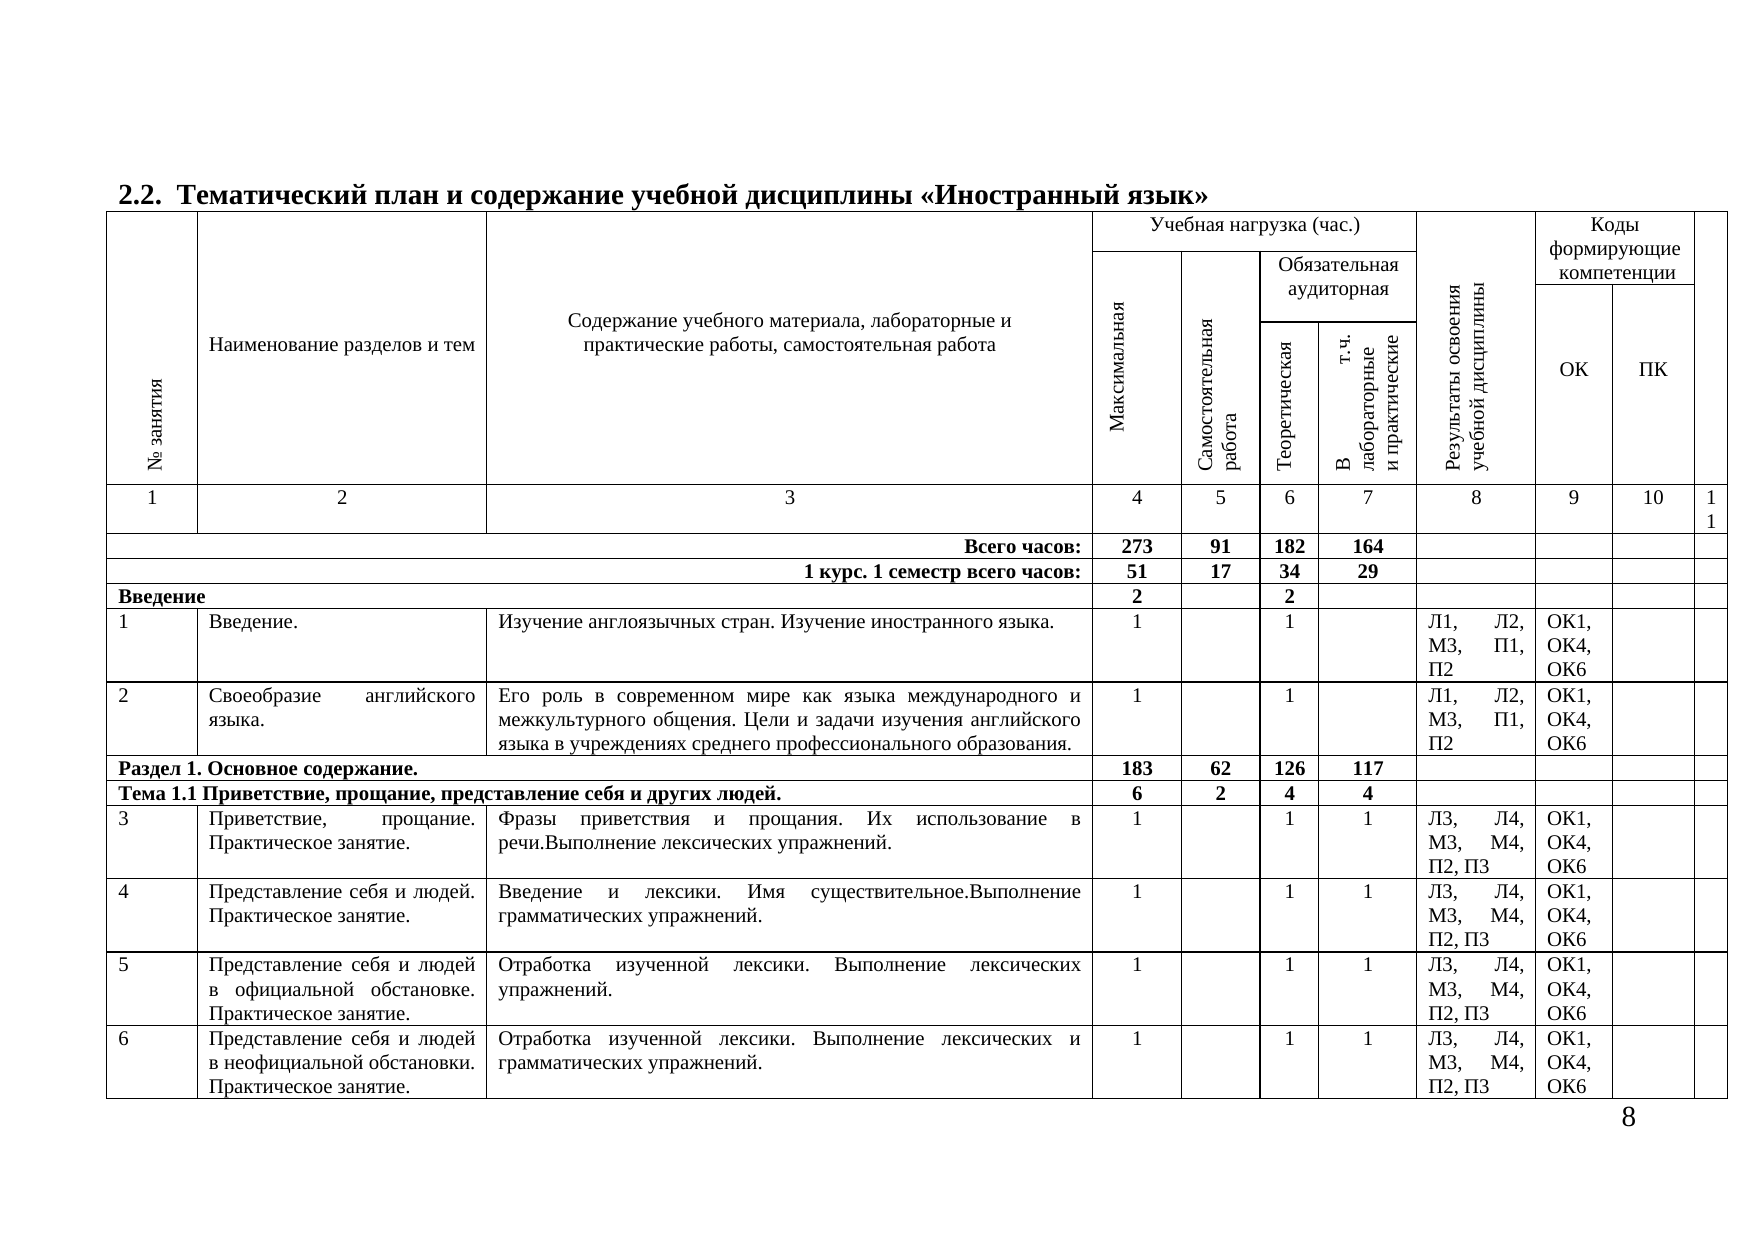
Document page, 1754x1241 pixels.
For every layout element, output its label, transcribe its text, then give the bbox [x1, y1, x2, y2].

table_cell 5 [107, 953, 197, 1024]
table_cell 1 [1261, 1026, 1318, 1098]
table_cell 1 [1093, 879, 1181, 951]
table_cell 273 [1093, 534, 1181, 558]
table_cell Л3, Л4, М3, М4, П2, П3 [1417, 1026, 1535, 1098]
table_cell [1182, 879, 1259, 951]
table_cell 6 [1261, 485, 1318, 533]
table_header Содержание учебного материала, лабораторные и практические работы, самостоятельная работа [487, 212, 1092, 484]
table_cell [1695, 781, 1727, 805]
table_cell 91 [1182, 534, 1259, 558]
table_cell 183 [1093, 756, 1181, 780]
table_cell [1695, 534, 1727, 558]
table_cell 6 [1093, 781, 1181, 805]
table_cell 2 [107, 683, 197, 755]
table_cell Обязательная аудиторная [1261, 252, 1416, 321]
table_cell 4 [107, 879, 197, 951]
table_cell 4 [1319, 781, 1416, 805]
table_cell 1 [1261, 953, 1318, 1024]
table_cell Представление себя и людей. Практическое занятие. [198, 879, 486, 951]
table_cell 11 [1695, 485, 1727, 533]
table_cell 182 [1261, 534, 1318, 558]
table_cell Л3, Л4, М3, М4, П2, П3 [1417, 806, 1535, 878]
table_cell [1613, 879, 1694, 951]
table_cell [1613, 559, 1694, 583]
table_cell [1536, 559, 1612, 583]
table_cell [1695, 756, 1727, 780]
table_cell 2 [1261, 584, 1318, 608]
table_cell [1417, 534, 1535, 558]
table_cell 1 [1319, 806, 1416, 878]
table_header Наименование разделов и тем [198, 212, 486, 484]
table_cell В т.ч. лабораторные и практические [1319, 323, 1416, 484]
table_cell Тема 1.1 Приветствие, прощание, представление себя и других людей. [107, 781, 1092, 805]
table_cell Теоретическая [1261, 323, 1318, 484]
table_cell [1695, 559, 1727, 583]
table_cell 51 [1093, 559, 1181, 583]
table_header Учебная нагрузка (час.) [1093, 212, 1416, 251]
table_cell Введение и лексики. Имя существительное.Выполнение грамматических упражнений. [487, 879, 1092, 951]
table_cell 2 [1182, 781, 1259, 805]
table_cell [1417, 584, 1535, 608]
table_cell ПК [1613, 285, 1694, 484]
table_cell Изучение англоязычных стран. Изучение иностранного языка. [487, 609, 1092, 681]
table_cell Л1, Л2, М3, П1, П2 [1417, 609, 1535, 681]
table_cell 1 [1261, 806, 1318, 878]
table_cell 9 [1536, 485, 1612, 533]
text 2.2. Тематический план и содержание учебной дисциплины «Иностранный язык» [118, 177, 1636, 211]
table_header Результаты освоения учебной дисциплины [1417, 212, 1535, 484]
table_cell Представление себя и людей в официальной обстановке. Практическое занятие. [198, 953, 486, 1024]
table_cell Отработка изученной лексики. Выполнение лексических и грамматических упражнений. [487, 1026, 1092, 1098]
table_cell 1 [1319, 953, 1416, 1024]
table_cell 1 [107, 485, 197, 533]
table_cell ОК1, ОК4, ОК6 [1536, 879, 1612, 951]
table_cell 5 [1182, 485, 1259, 533]
table_cell 1 [1093, 1026, 1181, 1098]
table_cell [1536, 584, 1612, 608]
table_cell ОК1, ОК4, ОК6 [1536, 1026, 1612, 1098]
table_cell [1417, 756, 1535, 780]
table_cell Его роль в современном мире как языка международного и межкультурного общения. Цели и задачи изучения английского языка в учреждениях среднего профессионального образования. [487, 683, 1092, 755]
table_cell [1695, 584, 1727, 608]
table_cell [1182, 953, 1259, 1024]
table_cell 4 [1093, 485, 1181, 533]
table_cell 4 [1261, 781, 1318, 805]
table_cell Введение [107, 584, 1092, 608]
table_cell 1 [1093, 953, 1181, 1024]
table_cell [1695, 1026, 1727, 1098]
table_cell [1536, 534, 1612, 558]
table_cell [1695, 953, 1727, 1024]
table_cell [1695, 683, 1727, 755]
table_cell [1695, 879, 1727, 951]
table_cell [1536, 781, 1612, 805]
table_cell 34 [1261, 559, 1318, 583]
table_cell ОК [1536, 285, 1612, 484]
table_cell Максимальная [1093, 252, 1181, 484]
table_cell [1182, 683, 1259, 755]
table_cell Отработка изученной лексики. Выполнение лексических упражнений. [487, 953, 1092, 1024]
table_cell 1 курс. 1 семестр всего часов: [107, 559, 1092, 583]
table_cell Приветствие, прощание. Практическое занятие. [198, 806, 486, 878]
table_cell [1417, 559, 1535, 583]
table_cell 1 [1261, 609, 1318, 681]
table_cell 2 [1093, 584, 1181, 608]
table_cell 164 [1319, 534, 1416, 558]
table_header № занятия [107, 212, 197, 484]
table_cell Фразы приветствия и прощания. Их использование в речи.Выполнение лексических упражнений. [487, 806, 1092, 878]
table_cell [1319, 683, 1416, 755]
table_cell 117 [1319, 756, 1416, 780]
table_cell [1613, 953, 1694, 1024]
table_cell [1319, 584, 1416, 608]
table_cell [1613, 683, 1694, 755]
table_cell 17 [1182, 559, 1259, 583]
table_cell Представление себя и людей в неофициальной обстановки. Практическое занятие. [198, 1026, 486, 1098]
table_cell 1 [1093, 683, 1181, 755]
table_cell 29 [1319, 559, 1416, 583]
table_header Коды формирующие компетенции [1536, 212, 1694, 284]
table_cell Всего часов: [107, 534, 1092, 558]
table_cell [1182, 1026, 1259, 1098]
table_cell [1695, 609, 1727, 681]
table_cell [1319, 609, 1416, 681]
table_cell [1613, 1026, 1694, 1098]
table_cell [1613, 609, 1694, 681]
table_cell ОК1, ОК4, ОК6 [1536, 609, 1612, 681]
table_cell [1613, 781, 1694, 805]
table_cell ОК1, ОК4, ОК6 [1536, 806, 1612, 878]
table_cell Самостоятельная работа [1182, 252, 1259, 484]
table_cell [1613, 806, 1694, 878]
table_cell 1 [1319, 879, 1416, 951]
table_cell ОК1, ОК4, ОК6 [1536, 953, 1612, 1024]
table_cell 1 [1093, 609, 1181, 681]
table_cell 7 [1319, 485, 1416, 533]
table_cell 1 [1261, 683, 1318, 755]
table_cell [1182, 584, 1259, 608]
table_cell Раздел 1. Основное содержание. [107, 756, 1092, 780]
table_cell 2 [198, 485, 486, 533]
table_cell [1613, 756, 1694, 780]
table_cell Л3, Л4, М3, М4, П2, П3 [1417, 953, 1535, 1024]
table_cell Введение. [198, 609, 486, 681]
table_header [1695, 212, 1727, 484]
table_cell [1695, 806, 1727, 878]
table_cell 1 [1093, 806, 1181, 878]
table_cell 1 [1261, 879, 1318, 951]
table_cell 6 [107, 1026, 197, 1098]
table_cell Л3, Л4, М3, М4, П2, П3 [1417, 879, 1535, 951]
table_cell 3 [487, 485, 1092, 533]
table_cell 10 [1613, 485, 1694, 533]
table_cell [1536, 756, 1612, 780]
table_cell 126 [1261, 756, 1318, 780]
table_cell 1 [107, 609, 197, 681]
table_cell [1417, 781, 1535, 805]
table_cell 62 [1182, 756, 1259, 780]
table_cell Л1, Л2, М3, П1, П2 [1417, 683, 1535, 755]
table_cell [1182, 806, 1259, 878]
table_cell [1613, 534, 1694, 558]
table_cell 8 [1417, 485, 1535, 533]
table_cell [1613, 584, 1694, 608]
table_cell [1182, 609, 1259, 681]
table_cell 3 [107, 806, 197, 878]
table_cell 1 [1319, 1026, 1416, 1098]
table_cell ОК1, ОК4, ОК6 [1536, 683, 1612, 755]
table_cell Своеобразие английского языка. [198, 683, 486, 755]
